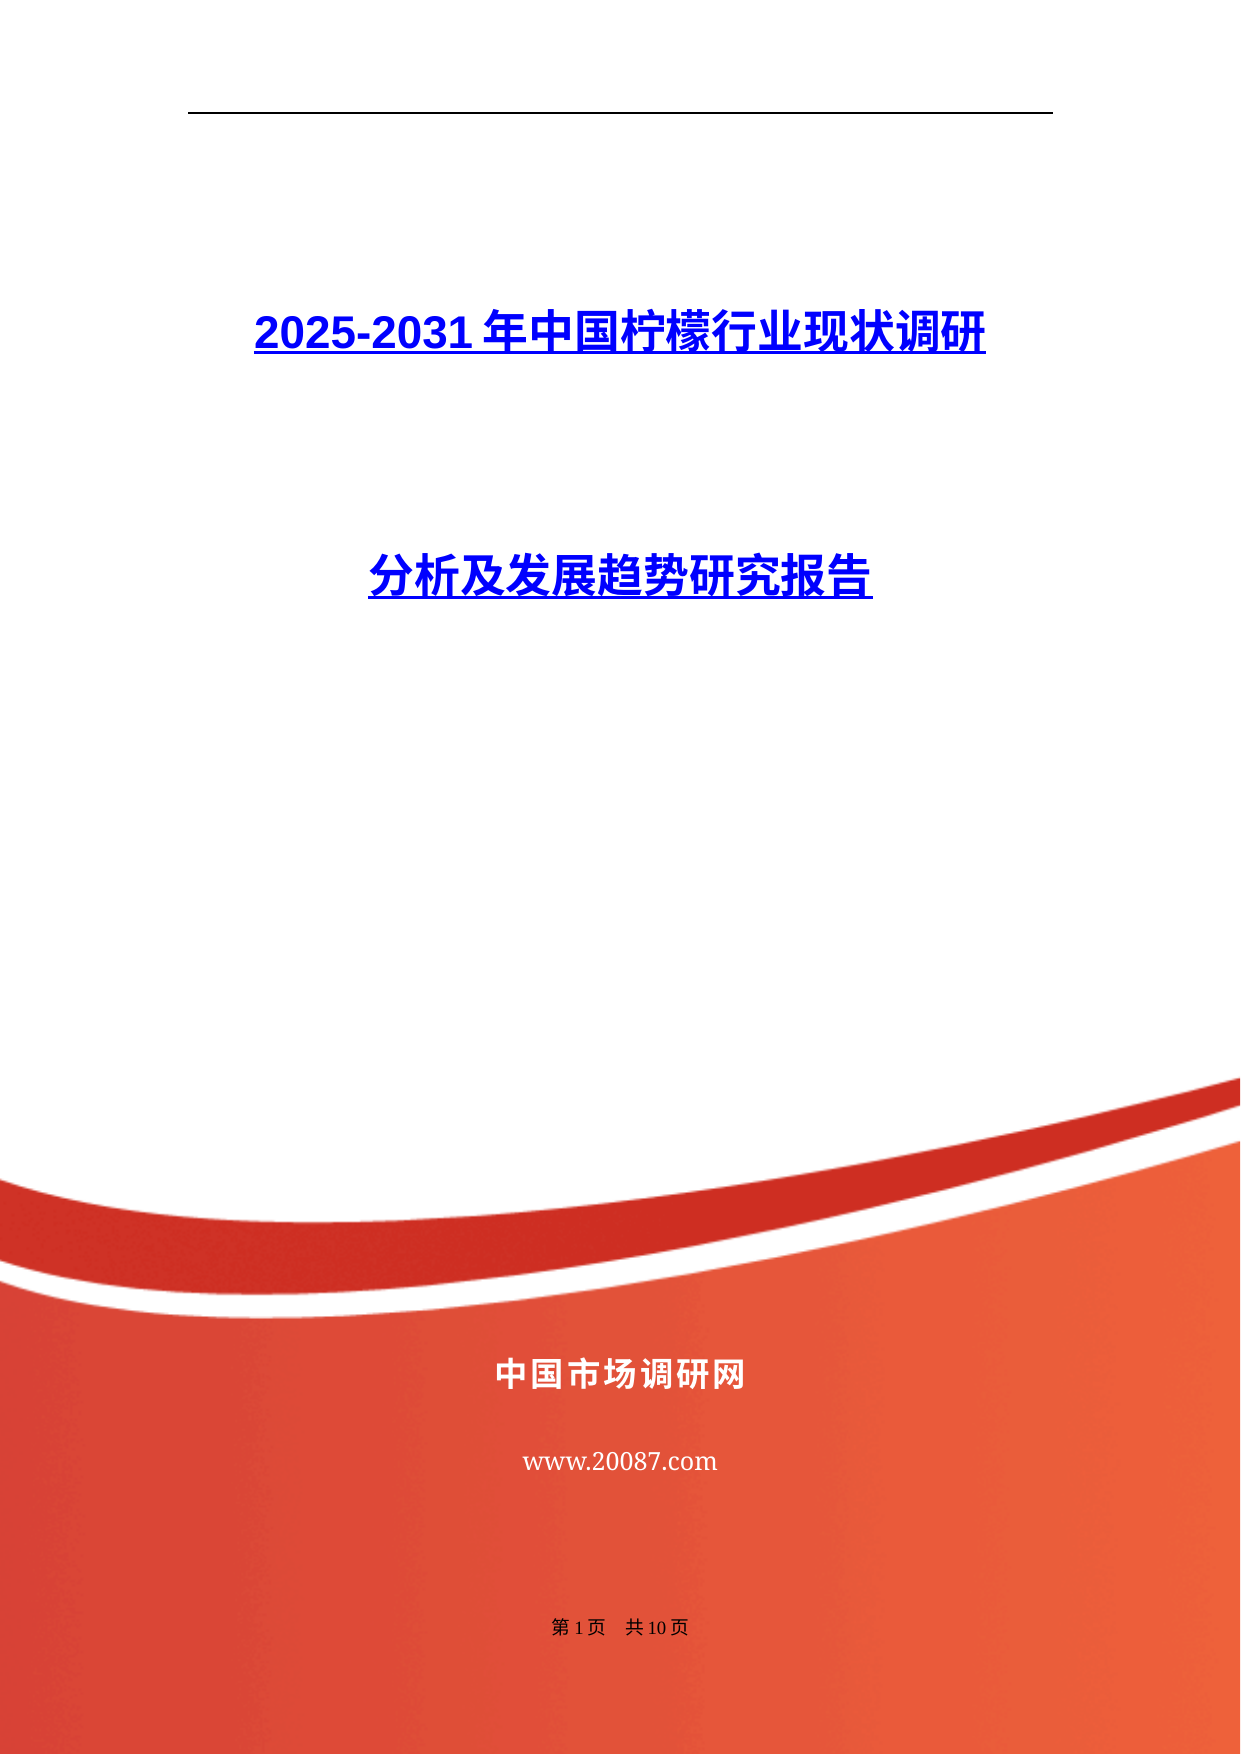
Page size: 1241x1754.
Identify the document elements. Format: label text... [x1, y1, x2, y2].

text www.20087.com [187, 1428, 1053, 1493]
picture [0, 1006, 1241, 1754]
subtitle 中国市场调研网 [187, 1339, 1053, 1404]
table_header 2025-2031年中国柠檬行业现状调研分析及发展趋势研究报告 [188, 207, 1053, 773]
